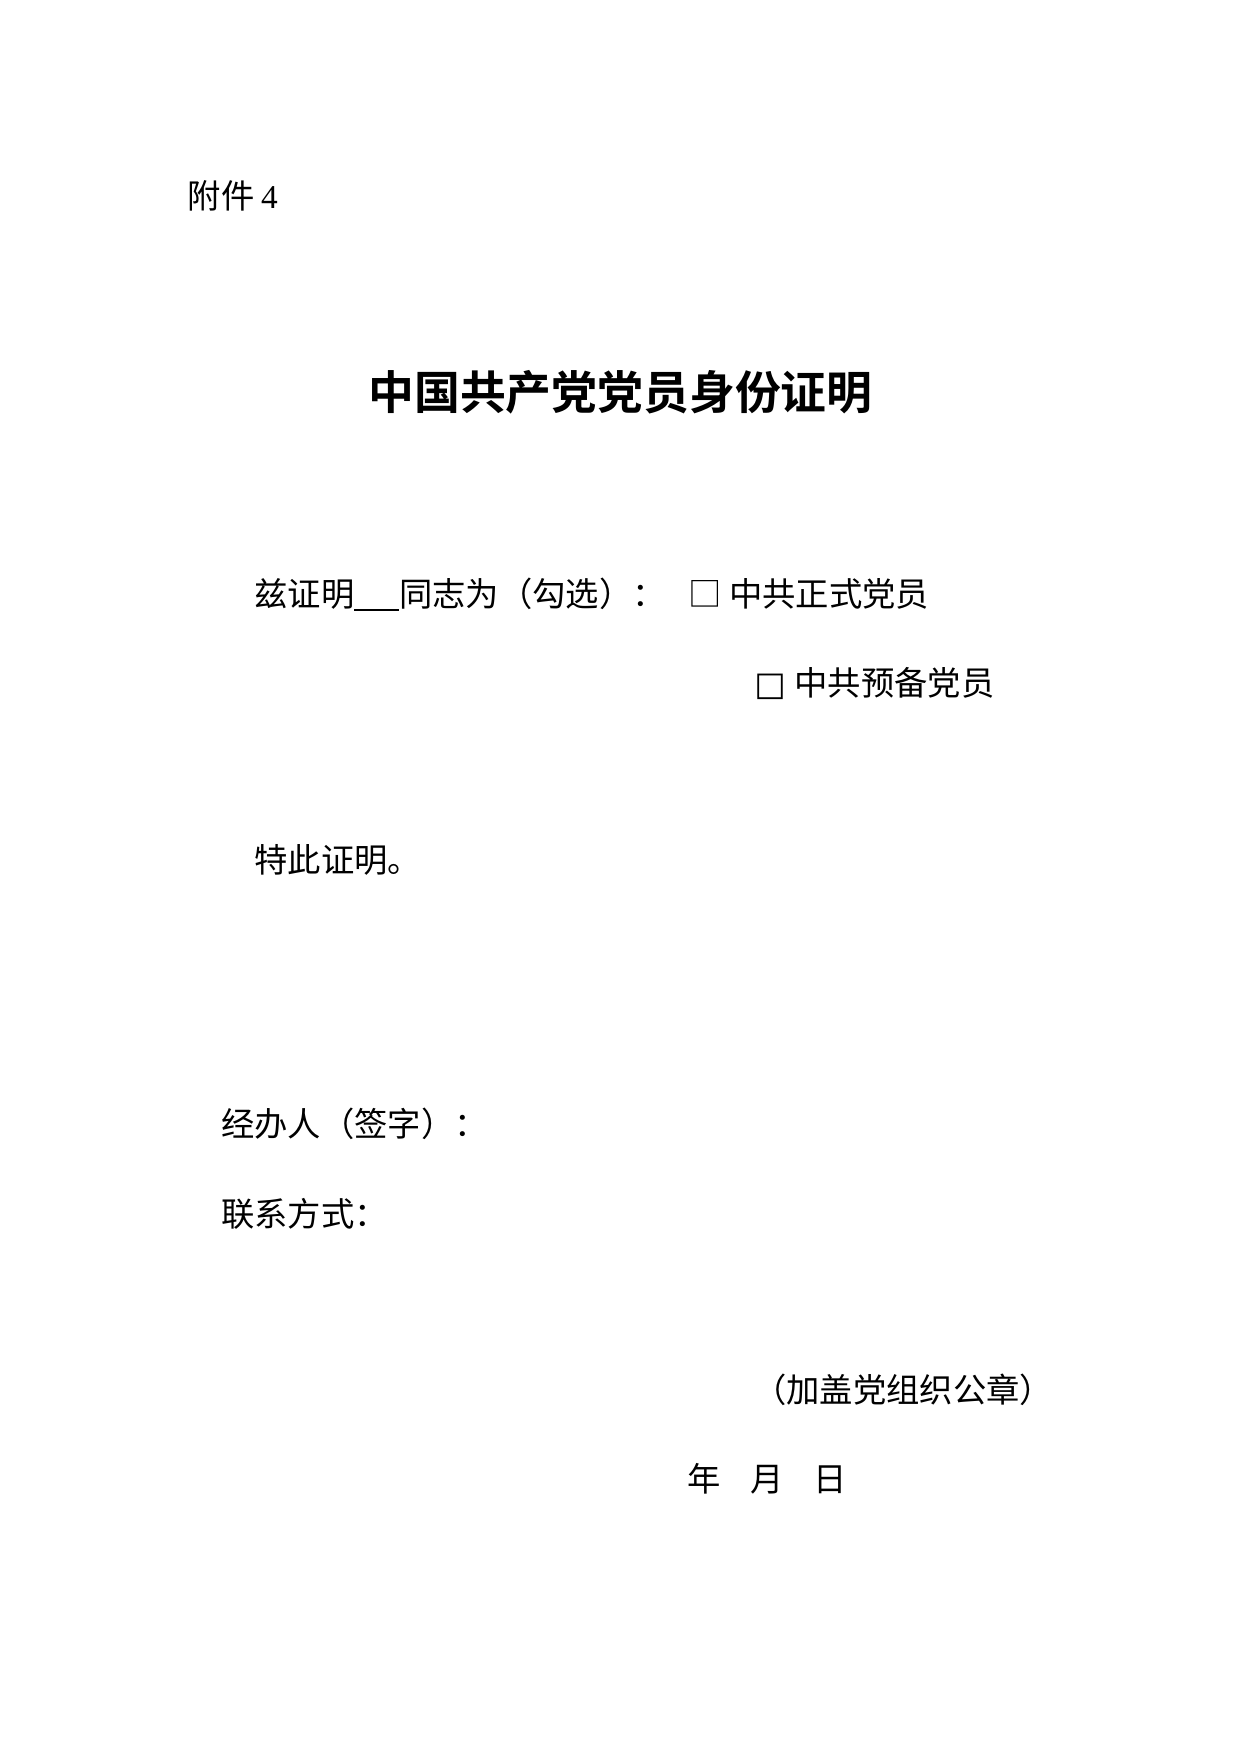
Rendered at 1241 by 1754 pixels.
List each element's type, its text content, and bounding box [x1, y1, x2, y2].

text 附件4 [187, 162, 1053, 227]
text 特此证明。 [187, 825, 1053, 890]
text 联系方式： [187, 1179, 1053, 1244]
text （加盖党组织公章） [187, 1356, 1053, 1421]
text 中国共产党党员身份证明 [187, 341, 1053, 439]
text □ 中共预备党员 [187, 648, 1053, 713]
text 经办人（签字）： [187, 1090, 1053, 1155]
text 年 月 日 [187, 1445, 1053, 1510]
text 兹证明 同志为（勾选）： □ 中共正式党员 [187, 559, 1053, 624]
